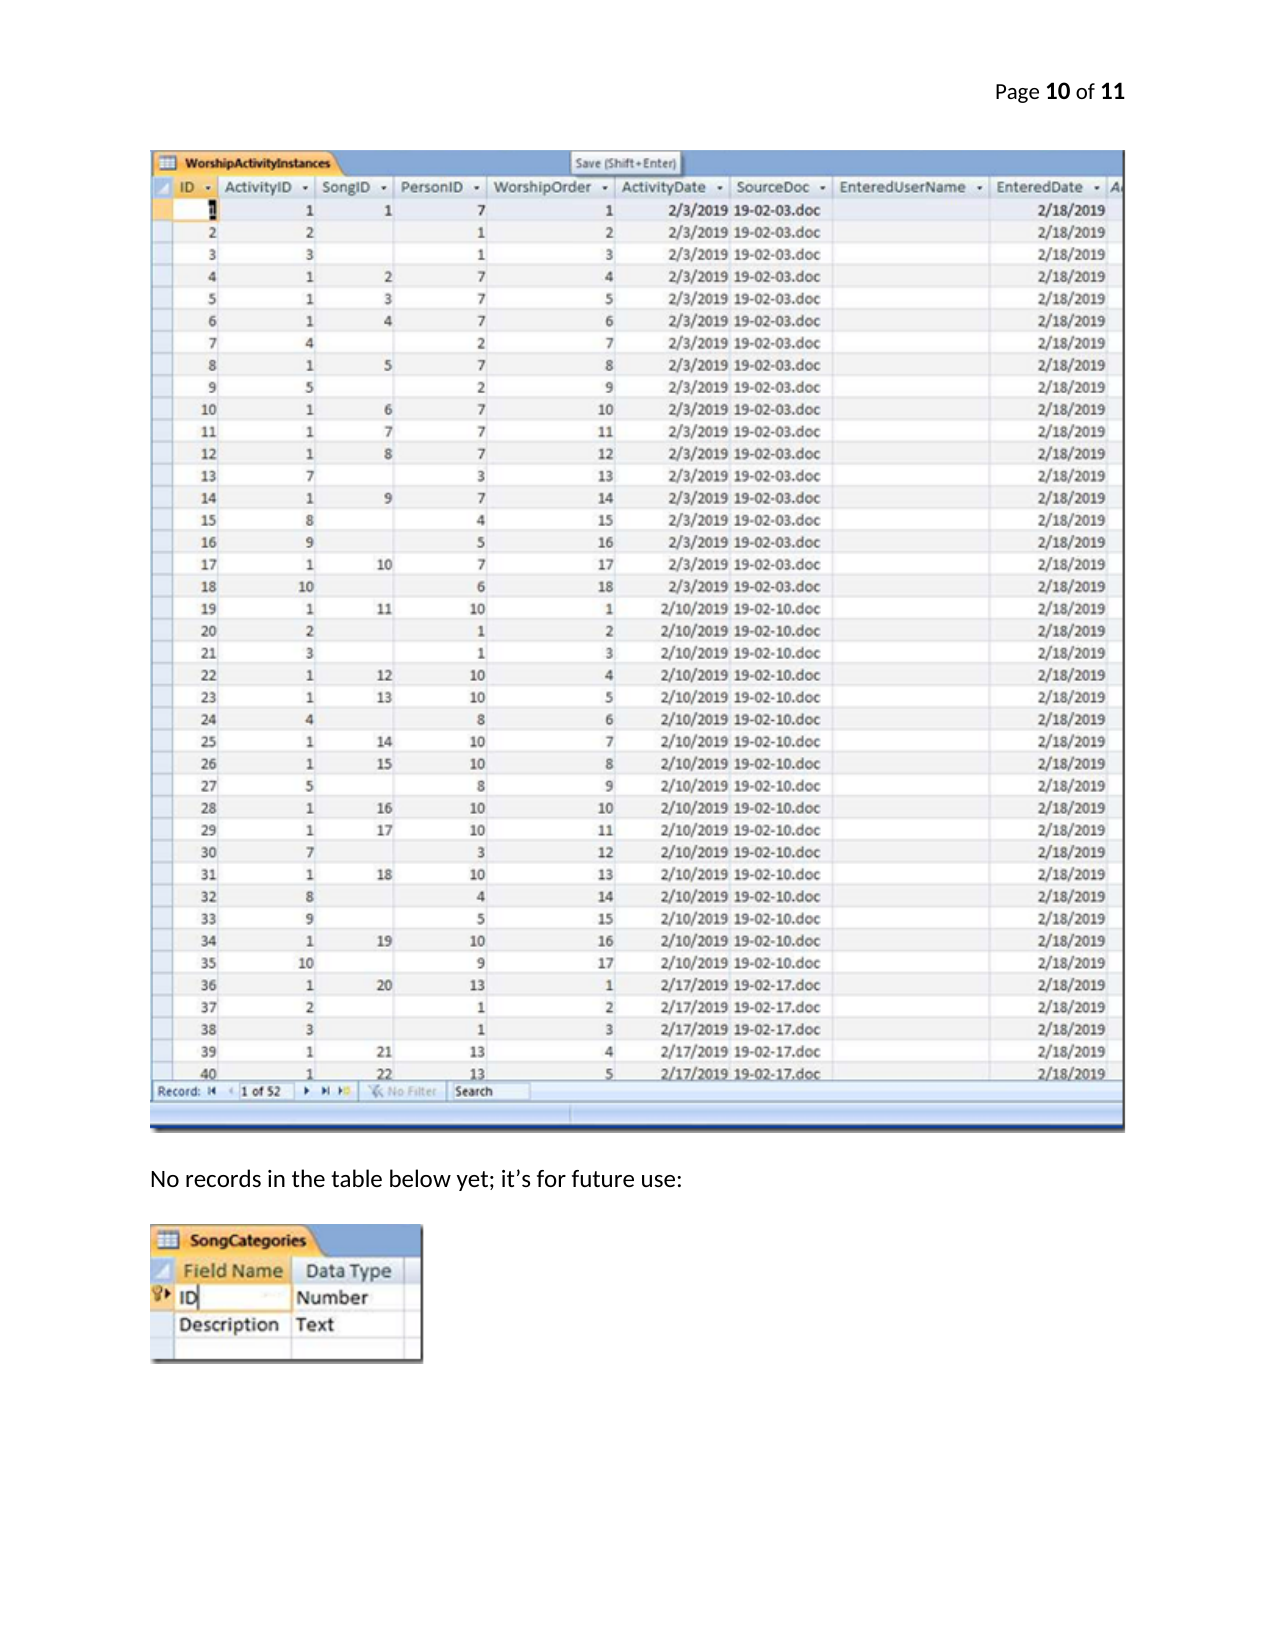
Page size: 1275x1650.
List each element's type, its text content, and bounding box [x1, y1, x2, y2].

picture [150, 150, 1125, 1133]
picture [150, 1224, 424, 1364]
text No records in the table below yet; it’s for future use: [150, 1163, 1125, 1194]
